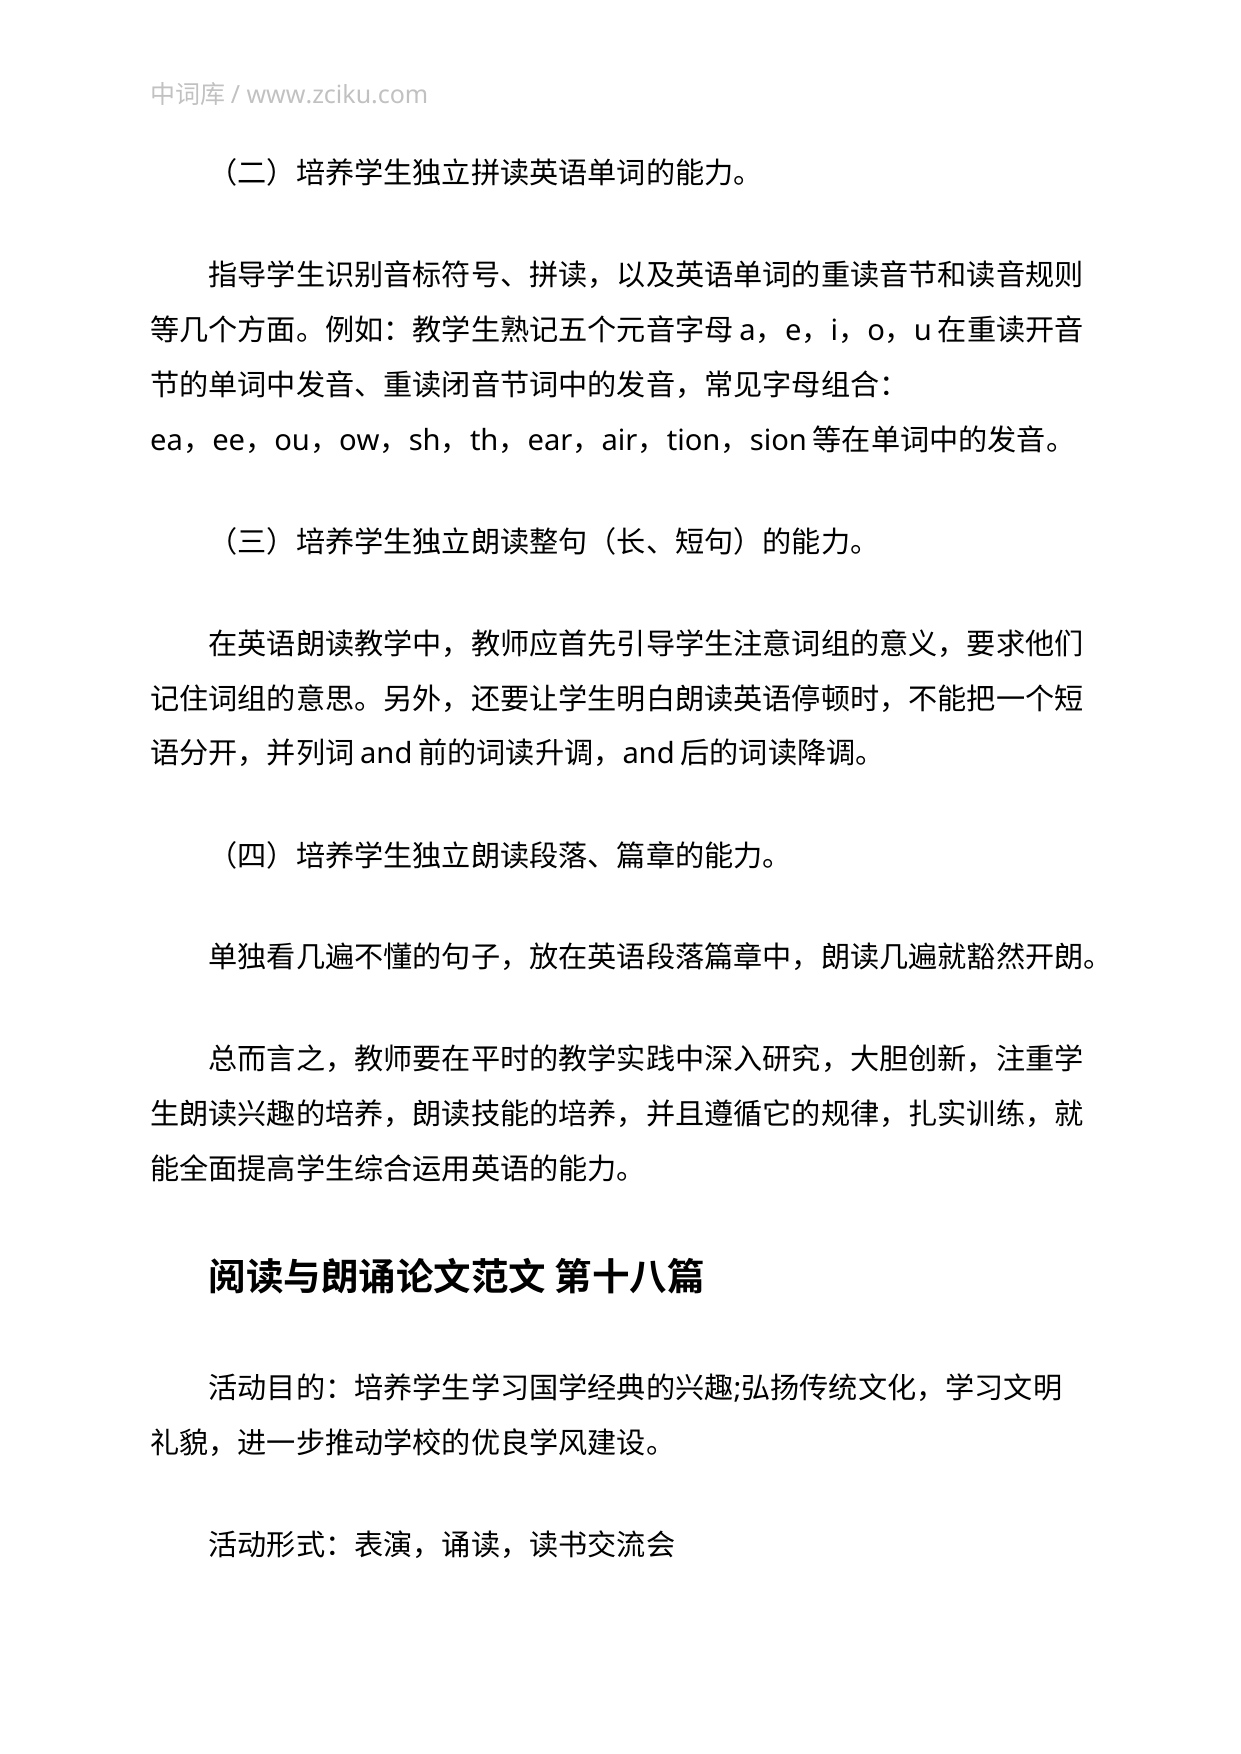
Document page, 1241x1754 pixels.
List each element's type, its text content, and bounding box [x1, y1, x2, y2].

text 阅读与朗诵论文范文 第十八篇 [150, 1247, 1090, 1301]
text 单独看几遍不懂的句子，放在英语段落篇章中，朗读几遍就豁然开朗。 [150, 934, 1090, 976]
text 总而言之，教师要在平时的教学实践中深入研究，大胆创新，注重学生朗读兴趣的培养，朗读技能的培养，并且遵循它的规律，扎实训练，就能全面提高学生综合运用英语的能力。 [150, 1036, 1090, 1188]
text 活动目的：培养学生学习国学经典的兴趣;弘扬传统文化，学习文明礼貌，进一步推动学校的优良学风建设。 [150, 1364, 1090, 1462]
text （二）培养学生独立拼读英语单词的能力。 [150, 150, 1090, 192]
text （四）培养学生独立朗读段落、篇章的能力。 [150, 832, 1090, 874]
text 活动形式：表演，诵读，读书交流会 [150, 1521, 1090, 1564]
text （三）培养学生独立朗读整句（长、短句）的能力。 [150, 518, 1090, 561]
text 指导学生识别音标符号、拼读，以及英语单词的重读音节和读音规则等几个方面。例如：教学生熟记五个元音字母a，e，i，o，u在重读开音节的单词中发音、重读闭音节词中的发音，常见字母组合：ea，ee，ou，ow，sh，th，ear，air，tion，sion等在单词中的发音。 [150, 252, 1090, 459]
text 在英语朗读教学中，教师应首先引导学生注意词组的意义，要求他们记住词组的意思。另外，还要让学生明白朗读英语停顿时，不能把一个短语分开，并列词and前的词读升调，and后的词读降调。 [150, 620, 1090, 772]
